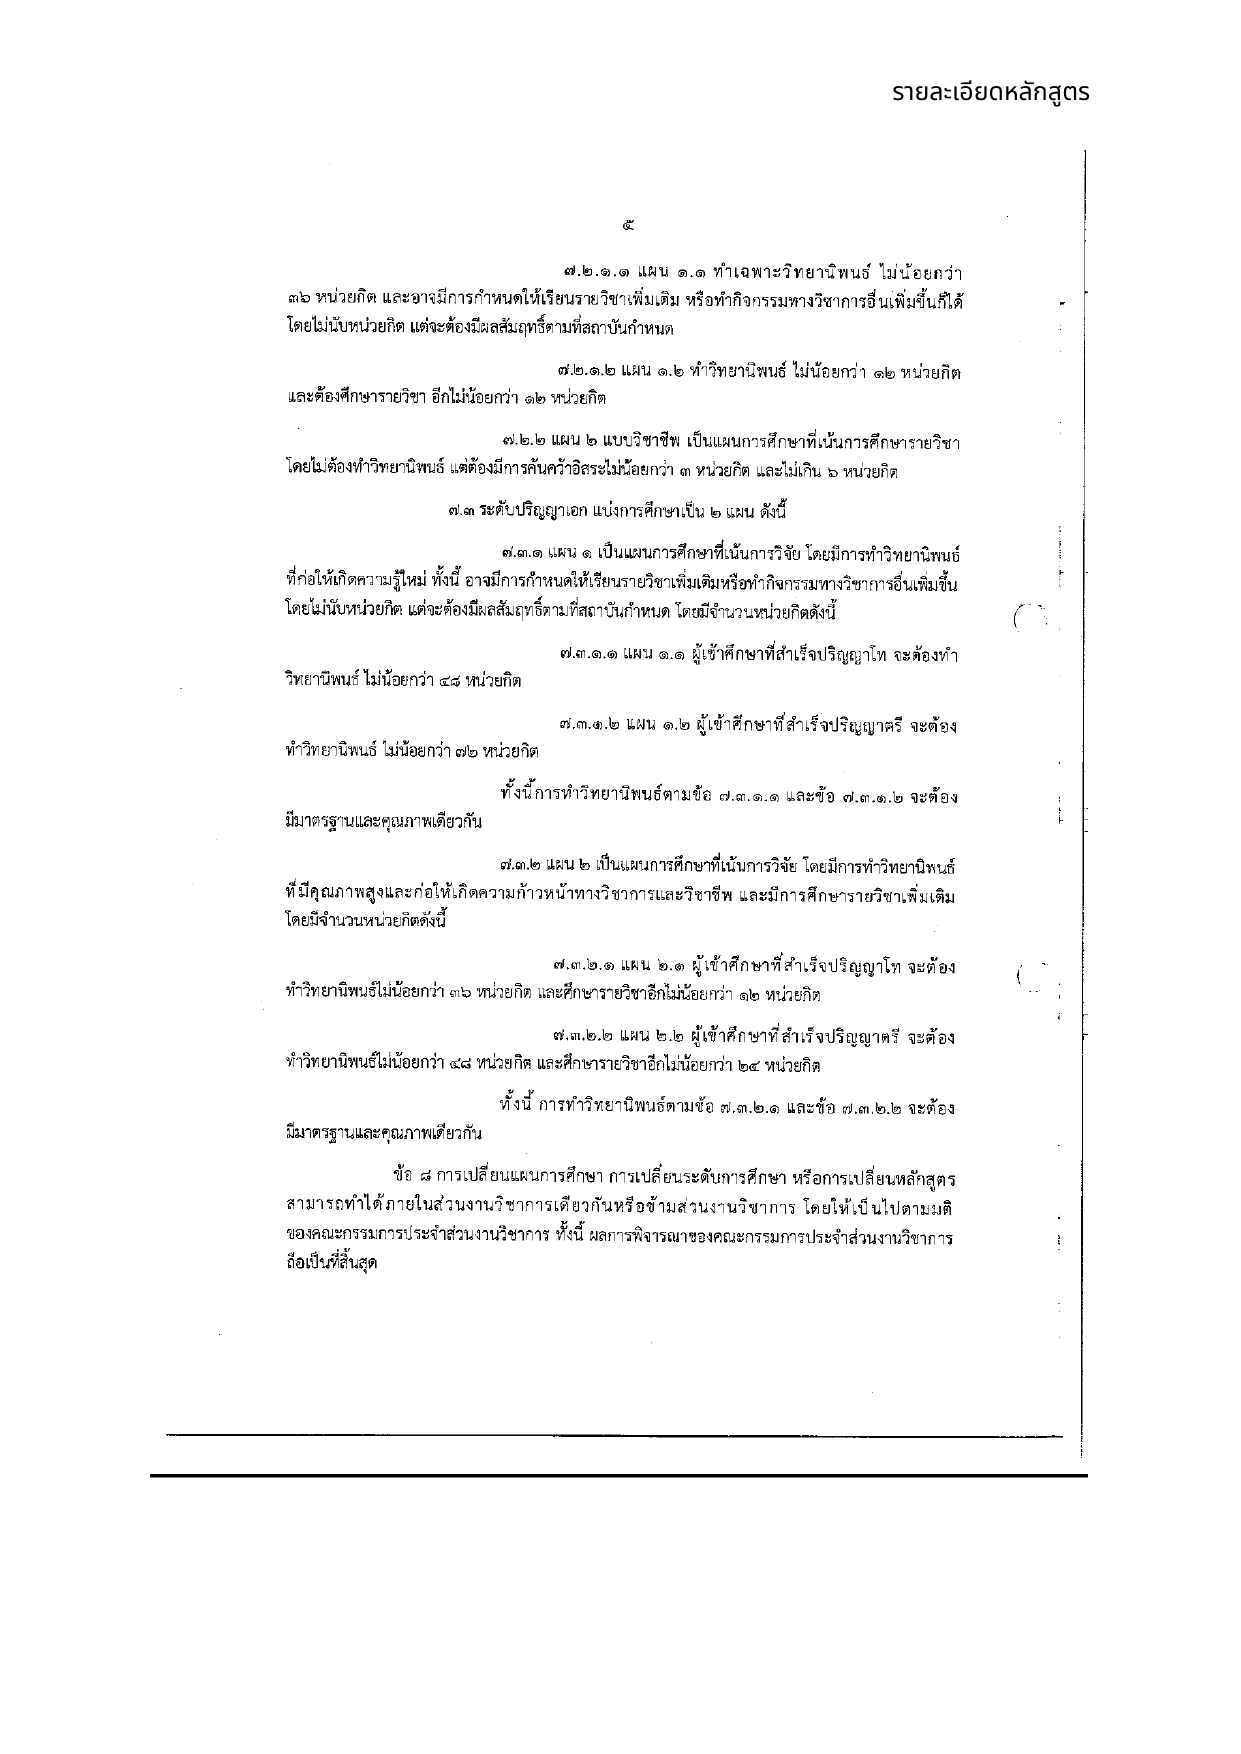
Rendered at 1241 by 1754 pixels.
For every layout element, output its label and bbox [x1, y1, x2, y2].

picture [150, 150, 1089, 1478]
